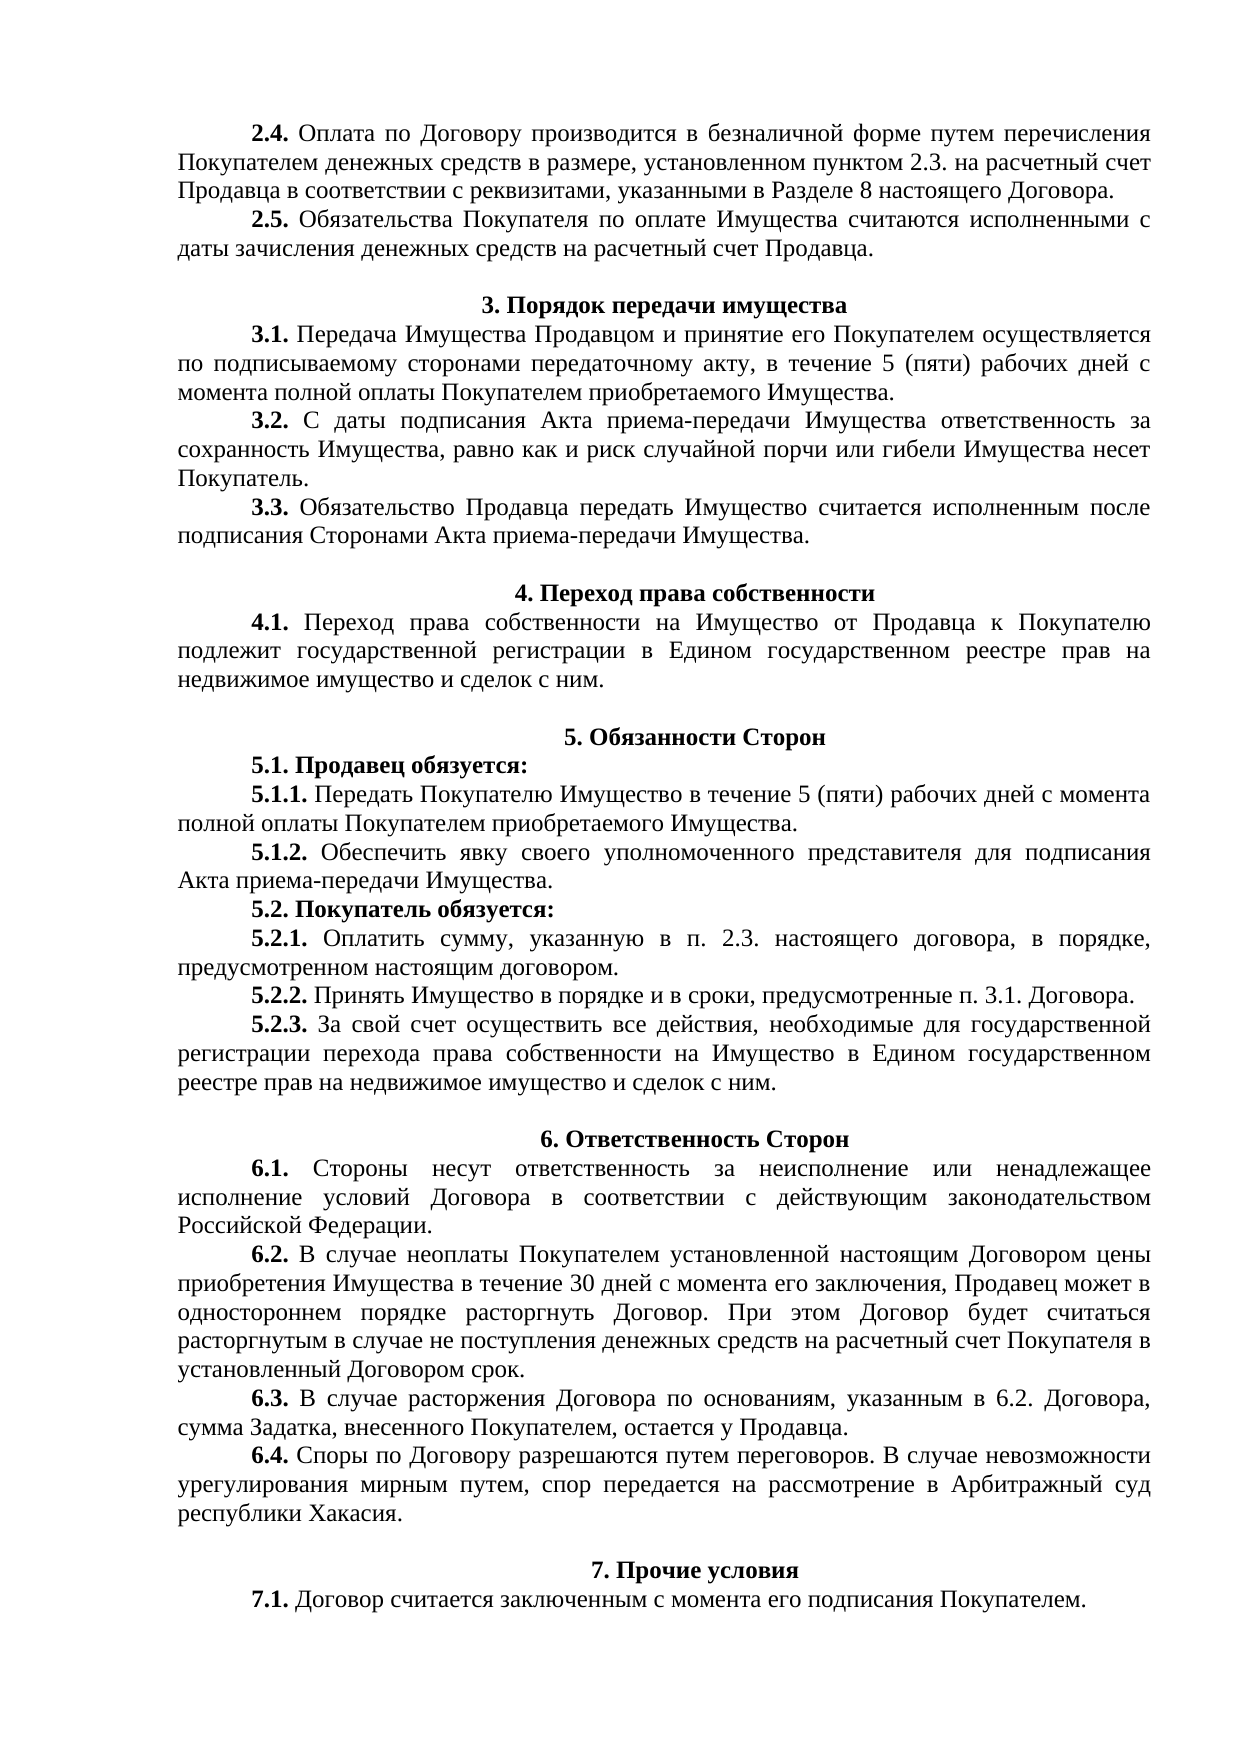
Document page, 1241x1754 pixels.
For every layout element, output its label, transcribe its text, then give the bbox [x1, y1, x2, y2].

text 3.1. Передача Имущества Продавцом и принятие его Покупателем осуществляется по подписываемому сторонами передаточному акту, в течение 5 (пяти) рабочих дней с момента полной оплаты Покупателем приобретаемого Имущества. [177, 319, 1152, 406]
text 5.2.2. Принять Имущество в порядке и в сроки, предусмотренные п. 3.1. Договора. [177, 981, 1152, 1009]
text 3.2. С даты подписания Акта приема-передачи Имущества ответственность за сохранность Имущества, равно как и риск случайной порчи или гибели Имущества несет Покупатель. [177, 406, 1152, 492]
text 7.1. Договор считается заключенным с момента его подписания Покупателем. [177, 1584, 1152, 1613]
text 5.2.3. За свой счет осуществить все действия, необходимые для государственной регистрации перехода права собственности на Имущество в Едином государственном реестре прав на недвижимое имущество и сделок с ним. [177, 1009, 1152, 1096]
text 5.1.1. Передать Покупателю Имущество в течение 5 (пяти) рабочих дней с момента полной оплаты Покупателем приобретаемого Имущества. [177, 779, 1152, 837]
text 6.4. Споры по Договору разрешаются путем переговоров. В случае невозможности урегулирования мирным путем, спор передается на рассмотрение в Арбитражный суд республики Хакасия. [177, 1441, 1152, 1527]
text 5.2. Покупатель обязуется: [177, 894, 1152, 923]
text 2.4. Оплата по Договору производится в безналичной форме путем перечисления Покупателем денежных средств в размере, установленном пунктом 2.3. на расчетный счет Продавца в соответствии с реквизитами, указанными в Разделе 8 настоящего Договора. [177, 118, 1152, 204]
text 4. Переход права собственности [238, 578, 1152, 607]
text 2.5. Обязательства Покупателя по оплате Имущества считаются исполненными с даты зачисления денежных средств на расчетный счет Продавца. [177, 204, 1152, 262]
text 5.1.2. Обеспечить явку своего уполномоченного представителя для подписания Акта приема-передачи Имущества. [177, 837, 1152, 894]
text 5.1. Продавец обязуется: [177, 751, 1152, 779]
text 6.1. Стороны несут ответственность за неисполнение или ненадлежащее исполнение условий Договора в соответствии с действующим законодательством Российской Федерации. [177, 1153, 1152, 1239]
text 6.2. В случае неоплаты Покупателем установленной настоящим Договором цены приобретения Имущества в течение 30 дней с момента его заключения, Продавец может в одностороннем порядке расторгнуть Договор. При этом Договор будет считаться расторгнутым в случае не поступления денежных средств на расчетный счет Покупателя в установленный Договором срок. [177, 1239, 1152, 1383]
text 4.1. Переход права собственности на Имущество от Продавца к Покупателю подлежит государственной регистрации в Едином государственном реестре прав на недвижимое имущество и сделок с ним. [177, 607, 1152, 693]
text 3.3. Обязательство Продавца передать Имущество считается исполненным после подписания Сторонами Акта приема-передачи Имущества. [177, 492, 1152, 549]
text 5. Обязанности Сторон [238, 722, 1152, 751]
text 5.2.1. Оплатить сумму, указанную в п. 2.3. настоящего договора, в порядке, предусмотренном настоящим договором. [177, 923, 1152, 981]
text 7. Прочие условия [238, 1556, 1152, 1584]
text 6.3. В случае расторжения Договора по основаниям, указанным в 6.2. Договора, сумма Задатка, внесенного Покупателем, остается у Продавца. [177, 1383, 1152, 1441]
text 3. Порядок передачи имущества [177, 291, 1152, 319]
text 6. Ответственность Сторон [238, 1124, 1152, 1153]
